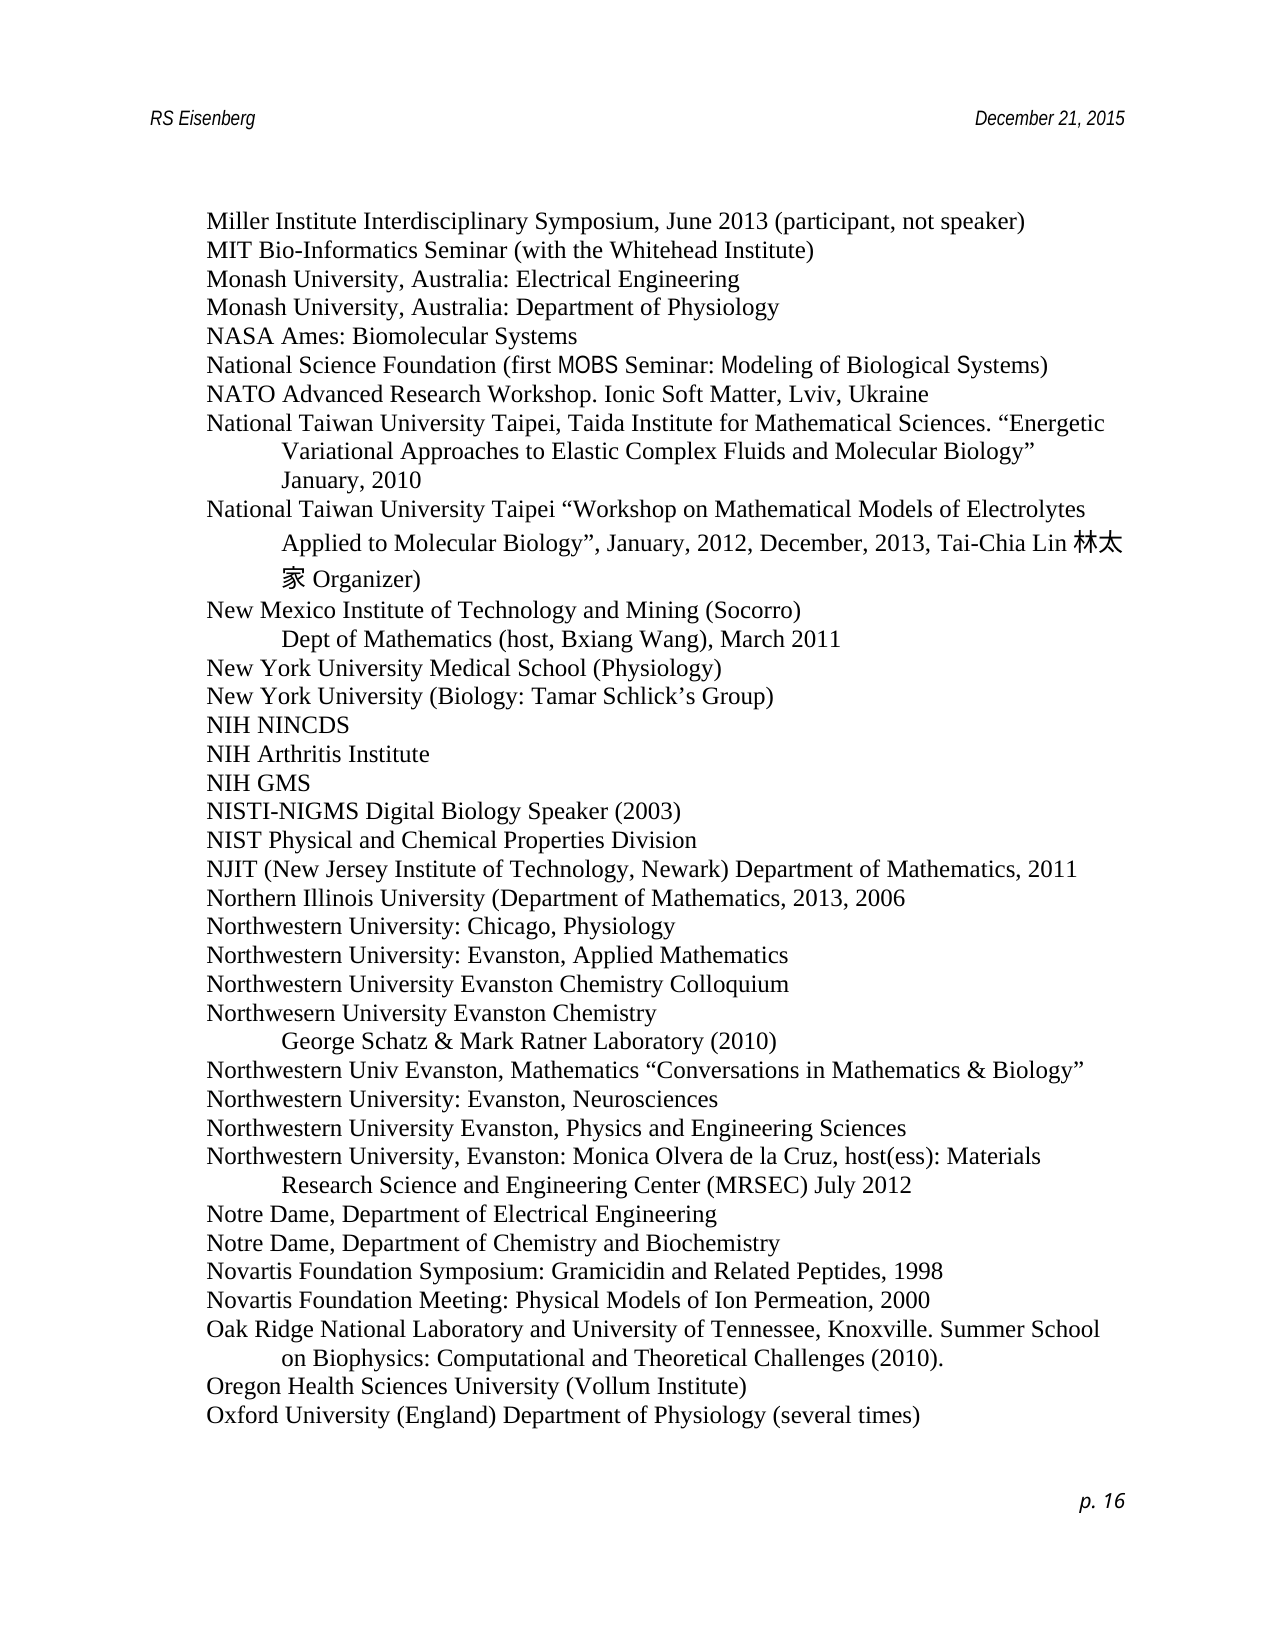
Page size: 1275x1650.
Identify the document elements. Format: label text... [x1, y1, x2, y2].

text NISTI-NIGMS Digital Biology Speaker (2003) [206, 796, 1125, 825]
text NIST Physical and Chemical Properties Division [206, 825, 1125, 854]
text National Taiwan University Taipei, Taida Institute for Mathematical Sciences. “Energetic Variational Approaches to Elastic Complex Fluids and Molecular Biology” January, 2010 [206, 408, 1125, 494]
text New York University Medical School (Physiology) [206, 653, 1125, 681]
text NIH NINCDS [206, 710, 1125, 739]
text Novartis Foundation Meeting: Physical Models of Ion Permeation, 2000 [206, 1285, 1125, 1314]
text NJIT (New Jersey Institute of Technology, Newark) Department of Mathematics, 2011 [206, 854, 1125, 883]
text NIH GMS [206, 768, 1125, 796]
text Northwestern University, Evanston: Monica Olvera de la Cruz, host(ess): Materials Research Science and Engineering Center (MRSEC) July 2012 [206, 1141, 1125, 1199]
text Northwesern University Evanston Chemistry George Schatz & Mark Ratner Laboratory (2010) [206, 998, 1125, 1055]
text Northwestern University: Chicago, Physiology [206, 911, 1125, 940]
text Monash University, Australia: Electrical Engineering [206, 264, 1125, 292]
text Monash University, Australia: Department of Physiology [206, 292, 1125, 321]
text Northwestern University: Evanston, Applied Mathematics [206, 940, 1125, 969]
text Oak Ridge National Laboratory and University of Tennessee, Knoxville. Summer School on Biophysics: Computational and Theoretical Challenges (2010). [206, 1314, 1125, 1371]
text National Science Foundation (first MOBS Seminar: Modeling of Biological Systems) [206, 350, 1125, 379]
text NASA Ames: Biomolecular Systems [206, 321, 1125, 350]
text National Taiwan University Taipei “Workshop on Mathematical Models of Electrolytes Applied to Molecular Biology”, January, 2012, December, 2013, Tai-Chia Lin 林太家 Organizer) [206, 494, 1125, 595]
text NATO Advanced Research Workshop. Ionic Soft Matter, Lviv, Ukraine [206, 379, 1125, 408]
text Northwestern University: Evanston, Neurosciences [206, 1084, 1125, 1113]
text Oxford University (England) Department of Physiology (several times) [206, 1400, 1125, 1429]
text Oregon Health Sciences University (Vollum Institute) [206, 1371, 1125, 1400]
text Northwestern University Evanston Chemistry Colloquium [206, 969, 1125, 998]
text Northern Illinois University (Department of Mathematics, 2013, 2006 [206, 883, 1125, 911]
text Notre Dame, Department of Electrical Engineering [206, 1199, 1125, 1228]
text New York University (Biology: Tamar Schlick’s Group) [206, 681, 1125, 710]
text MIT Bio-Informatics Seminar (with the Whitehead Institute) [206, 235, 1125, 264]
text Notre Dame, Department of Chemistry and Biochemistry [206, 1228, 1125, 1256]
text Northwestern Univ Evanston, Mathematics “Conversations in Mathematics & Biology” [206, 1055, 1125, 1084]
text NIH Arthritis Institute [206, 739, 1125, 768]
text New Mexico Institute of Technology and Mining (Socorro) Dept of Mathematics (host, Bxiang Wang), March 2011 [206, 595, 1125, 653]
text Novartis Foundation Symposium: Gramicidin and Related Peptides, 1998 [206, 1256, 1125, 1285]
text Miller Institute Interdisciplinary Symposium, June 2013 (participant, not speaker) [206, 206, 1125, 235]
text Northwestern University Evanston, Physics and Engineering Sciences [206, 1113, 1125, 1141]
